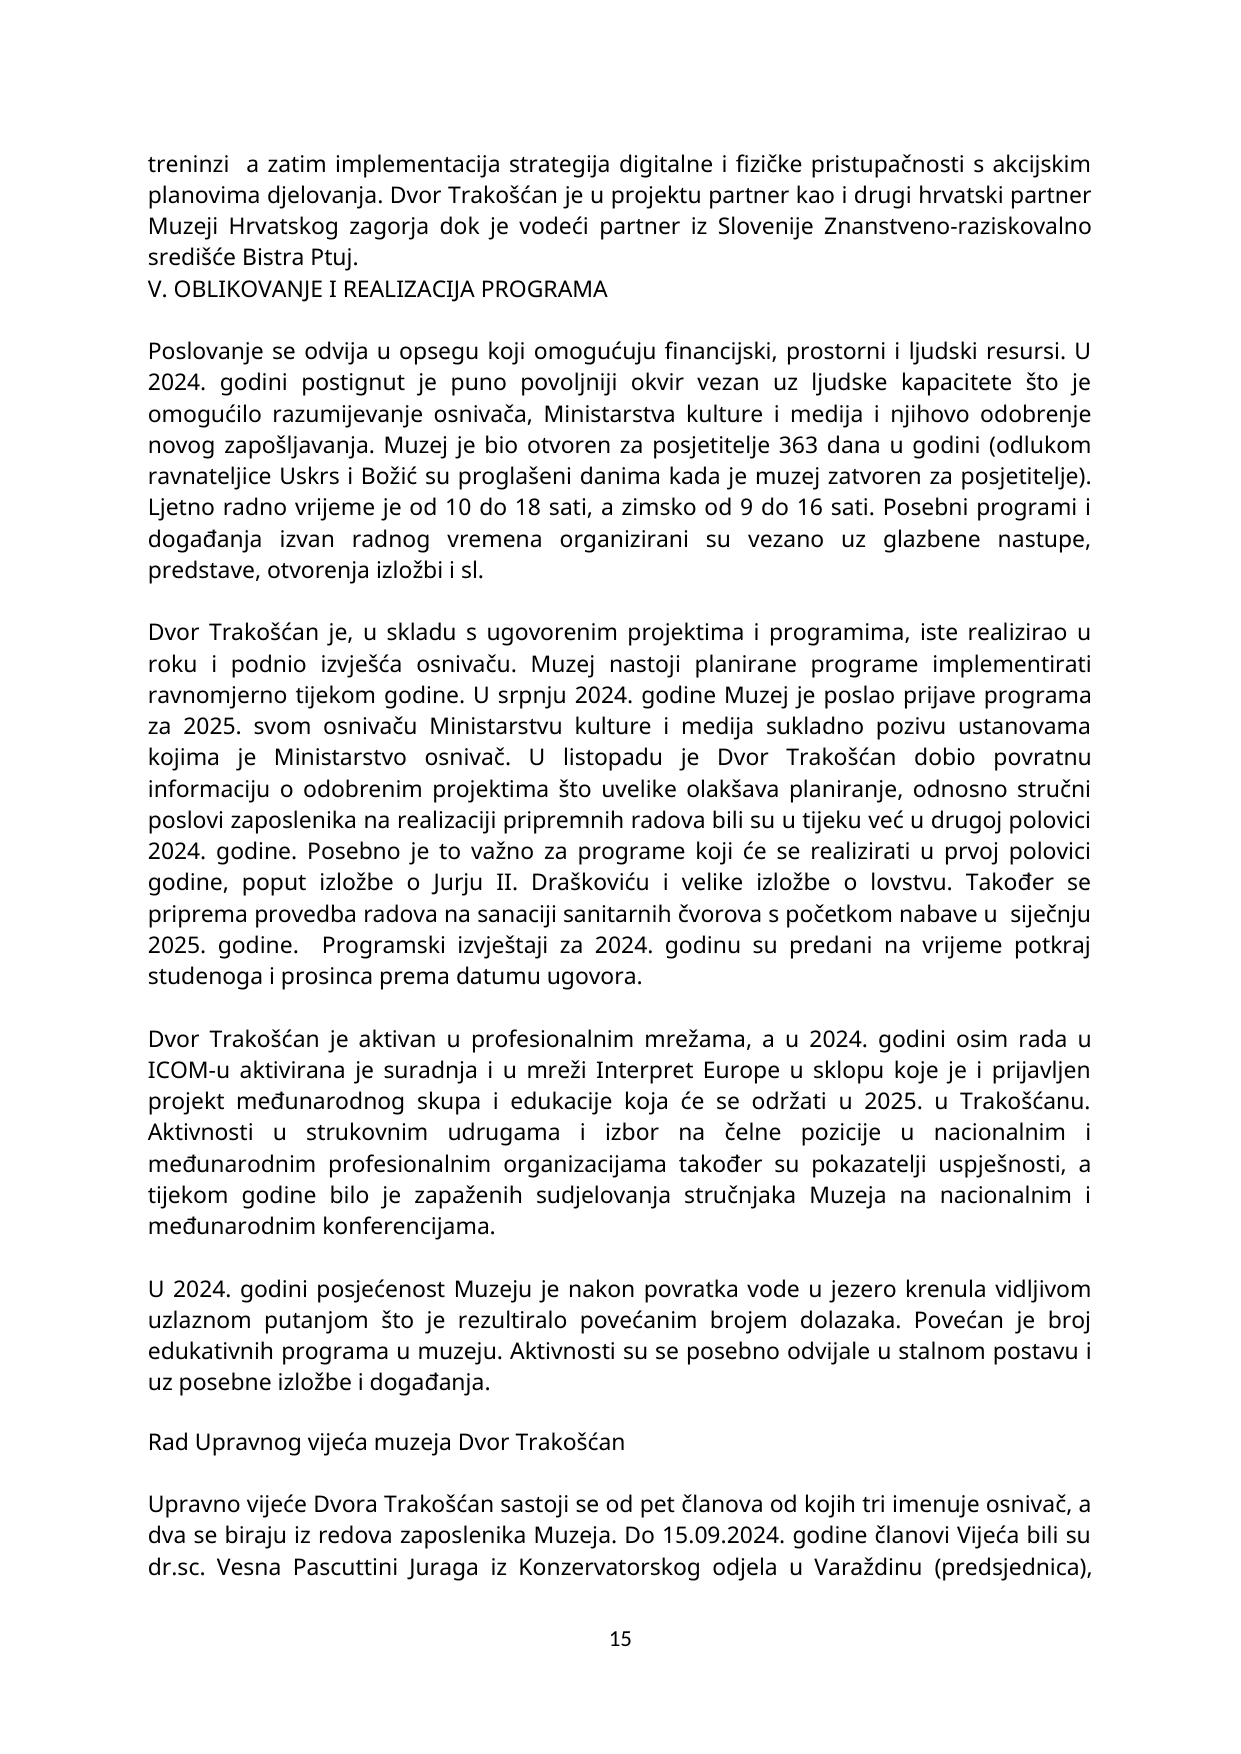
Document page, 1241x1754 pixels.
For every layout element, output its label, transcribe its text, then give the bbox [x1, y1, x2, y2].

text U 2024. godini posjećenost Muzeju je nakon povratka vode u jezero krenula vidljivom uzlaznom putanjom što je rezultiralo povećanim brojem dolazaka. Povećan je broj edukativnih programa u muzeju. Aktivnosti su se posebno odvijale u stalnom postavu i uz posebne izložbe i događanja. [148, 1273, 1093, 1398]
text Dvor Trakošćan je aktivan u profesionalnim mrežama, a u 2024. godini osim rada u ICOM-u aktivirana je suradnja i u mreži Interpret Europe u sklopu koje je i prijavljen projekt međunarodnog skupa i edukacije koja će se održati u 2025. u Trakošćanu. Aktivnosti u strukovnim udrugama i izbor na čelne pozicije u nacionalnim i međunarodnim profesionalnim organizacijama također su pokazatelji uspješnosti, a tijekom godine bilo je zapaženih sudjelovanja stručnjaka Muzeja na nacionalnim i međunarodnim konferencijama. [148, 1023, 1093, 1241]
text Dvor Trakošćan je, u skladu s ugovorenim projektima i programima, iste realizirao u roku i podnio izvješća osnivaču. Muzej nastoji planirane programe implementirati ravnomjerno tijekom godine. U srpnju 2024. godine Muzej je poslao prijave programa za 2025. svom osnivaču Ministarstvu kulture i medija sukladno pozivu ustanovama kojima je Ministarstvo osnivač. U listopadu je Dvor Trakošćan dobio povratnu informaciju o odobrenim projektima što uvelike olakšava planiranje, odnosno stručni poslovi zaposlenika na realizaciji pripremnih radova bili su u tijeku već u drugoj polovici 2024. godine. Posebno je to važno za programe koji će se realizirati u prvoj polovici godine, poput izložbe o Jurju II. Draškoviću i velike izložbe o lovstvu. Također se priprema provedba radova na sanaciji sanitarnih čvorova s početkom nabave u siječnju 2025. godine. Programski izvještaji za 2024. godinu su predani na vrijeme potkraj studenoga i prosinca prema datumu ugovora. [148, 616, 1093, 991]
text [148, 148, 1093, 273]
text Poslovanje se odvija u opsegu koji omogućuju financijski, prostorni i ljudski resursi. U 2024. godini postignut je puno povoljniji okvir vezan uz ljudske kapacitete što je omogućilo razumijevanje osnivača, Ministarstva kulture i medija i njihovo odobrenje novog zapošljavanja. Muzej je bio otvoren za posjetitelje 363 dana u godini (odlukom ravnateljice Uskrs i Božić su proglašeni danima kada je muzej zatvoren za posjetitelje). Ljetno radno vrijeme je od 10 do 18 sati, a zimsko od 9 do 16 sati. Posebni programi i događanja izvan radnog vremena organizirani su vezano uz glazbene nastupe, predstave, otvorenja izložbi i sl. [148, 335, 1093, 585]
text Rad Upravnog vijeća muzeja Dvor Trakošćan [148, 1426, 1093, 1457]
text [148, 1488, 1093, 1582]
text V. OBLIKOVANJE I REALIZACIJA PROGRAMA [148, 273, 1093, 304]
